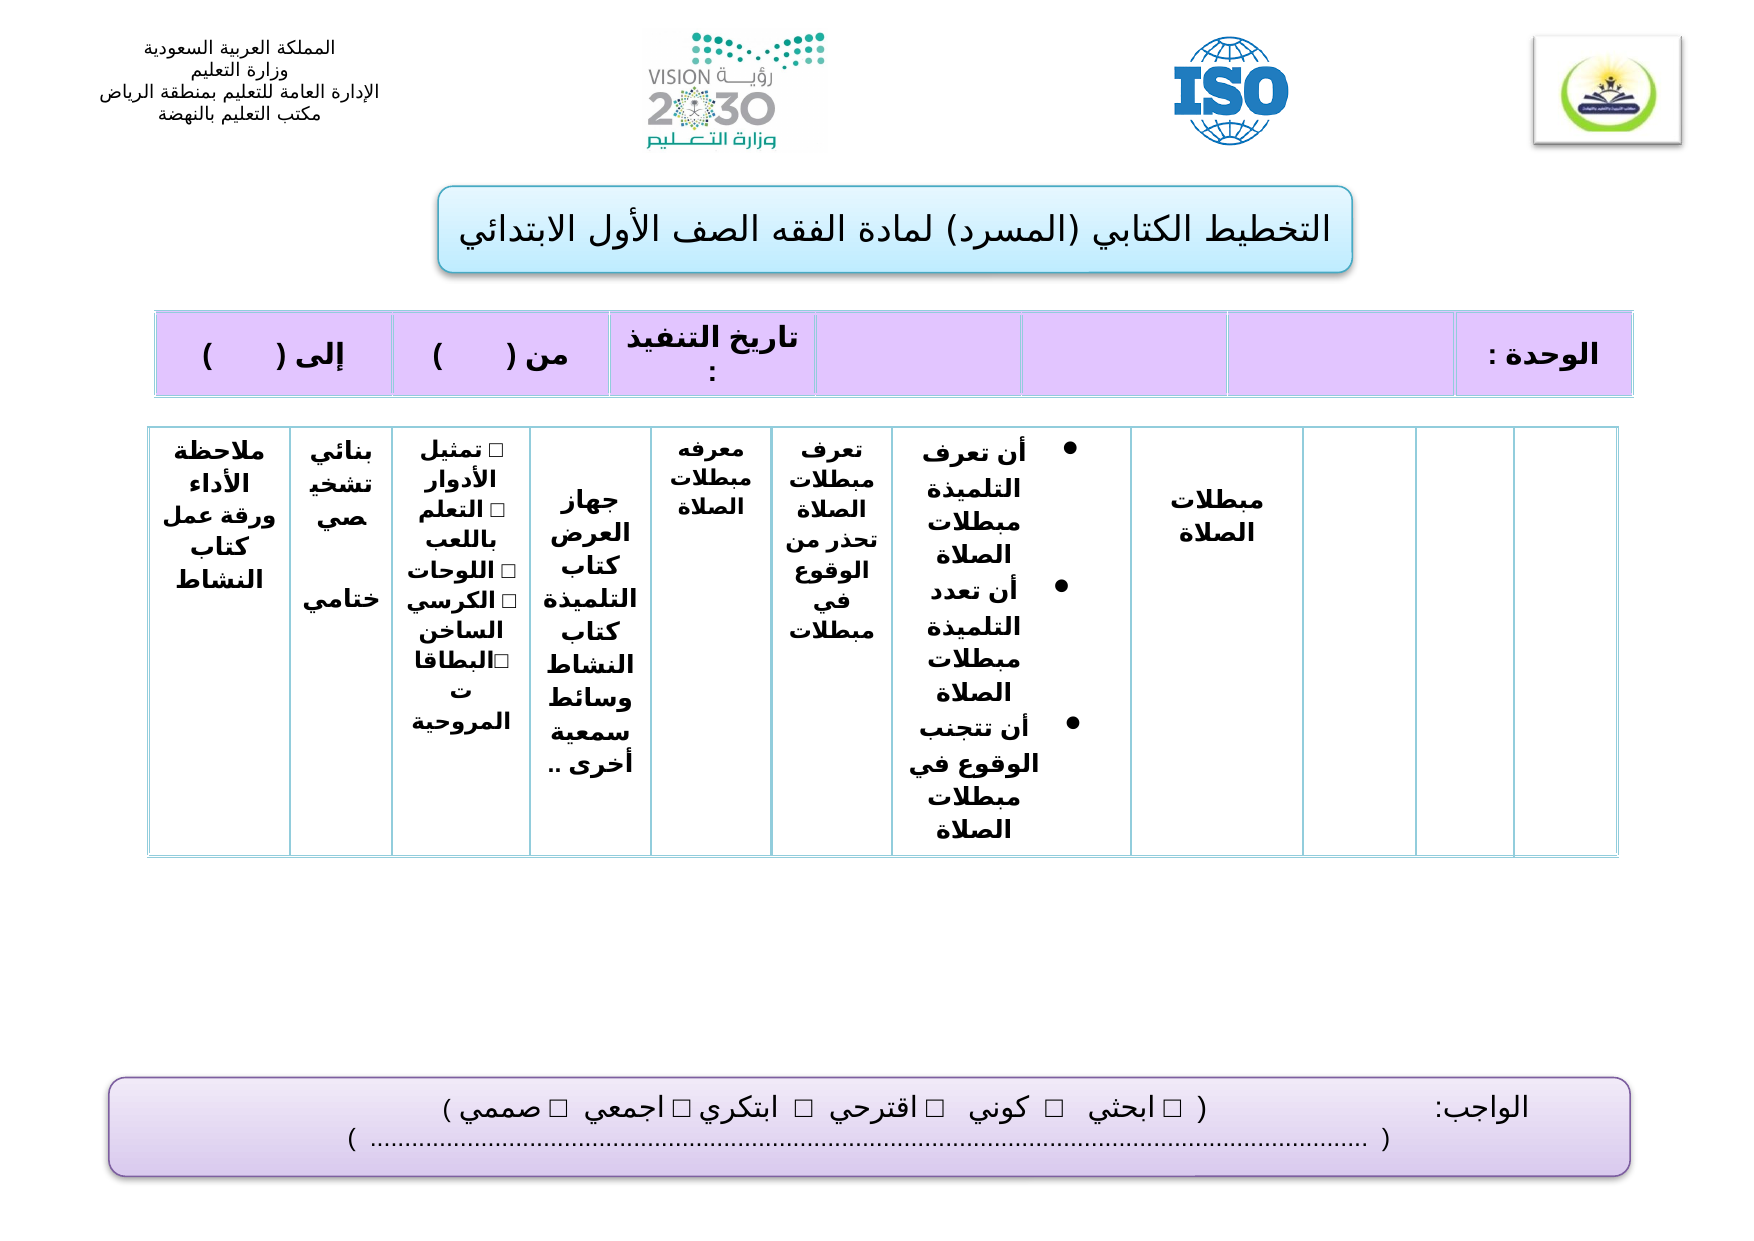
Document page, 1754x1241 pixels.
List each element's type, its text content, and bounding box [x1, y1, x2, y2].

table_cell أن تعرف التلميذة مبطلات الصلاة أن تعدد التلميذة مبطلات الصلاة أن تتجنب الوقوع في مبطلات الصلاة [893, 428, 1130, 855]
table_cell معرفه مبطلات الصلاة [652, 428, 770, 855]
picture [1157, 29, 1298, 154]
table_cell □ تمثيل الأدوار □ التعلم باللعب □ اللوحات □ الكرسي الساخن □البطاقات المروحية [393, 428, 529, 855]
table_cell [1515, 428, 1617, 855]
picture [641, 28, 829, 153]
table_cell [1304, 428, 1415, 855]
table_cell بنائي تشخيصي ختامي [291, 428, 391, 855]
table_cell جهاز العرض كتاب التلميذة كتاب النشاط وسائط سمعية أخرى .. [531, 428, 650, 855]
picture [1523, 29, 1691, 156]
table_cell [1417, 428, 1513, 855]
table_cell ملاحظة الأداء ورقة عمل كتاب النشاط [149, 428, 289, 855]
table_cell تعرف مبطلات الصلاة تحذر من الوقوع في مبطلات [773, 428, 891, 855]
table_cell مبطلات الصلاة [1132, 428, 1302, 855]
